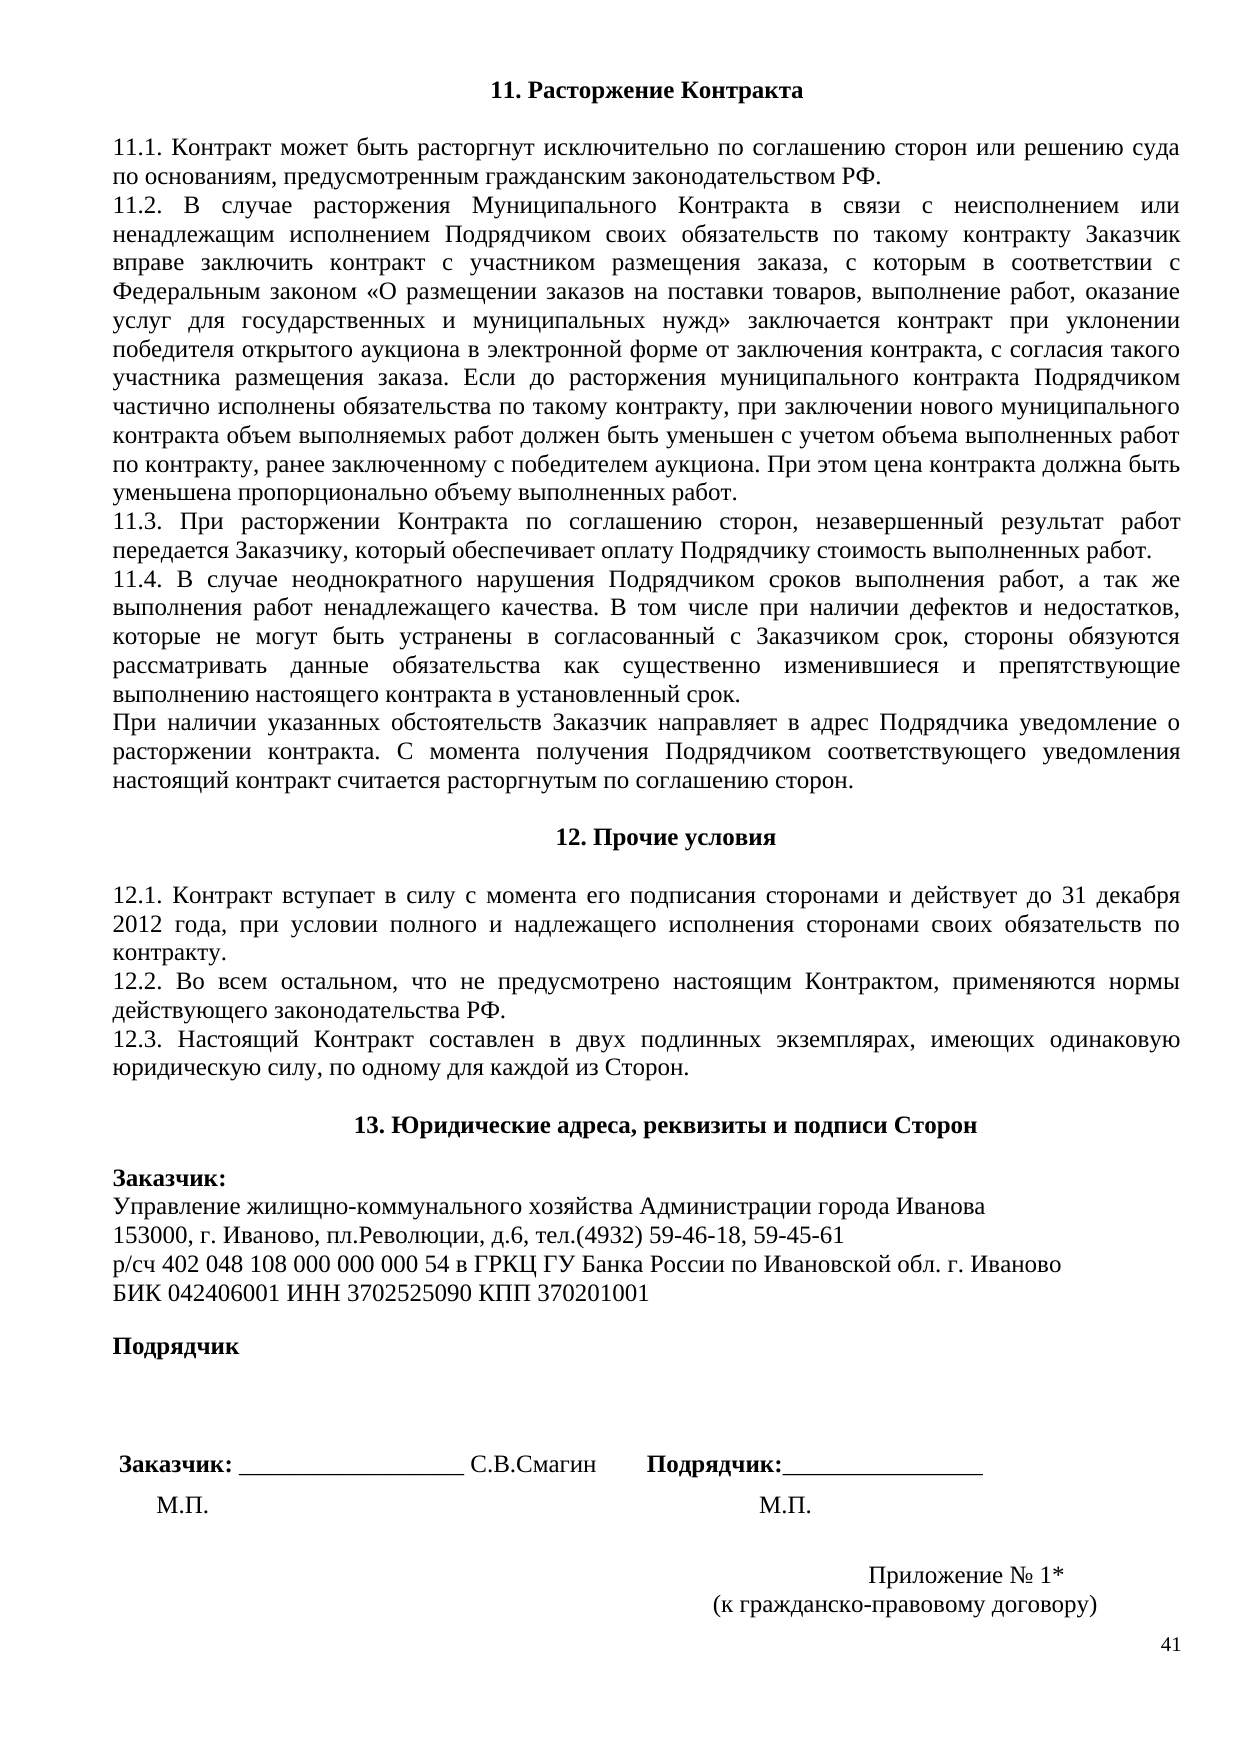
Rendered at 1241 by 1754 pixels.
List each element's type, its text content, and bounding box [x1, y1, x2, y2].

text 11.2. В случае расторжения Муниципального Контракта в связи с неисполнением или ненадлежащим исполнением Подрядчиком своих обязательств по такому контракту Заказчик вправе заключить контракт с участником размещения заказа, с которым в соответствии с Федеральным законом «О размещении заказов на поставки товаров, выполнение работ, оказание услуг для государственных и муниципальных нужд» заключается контракт при уклонении победителя открытого аукциона в электронной форме от заключения контракта, с согласия такого участника размещения заказа. Если до расторжения муниципального контракта Подрядчиком частично исполнены обязательства по такому контракту, при заключении нового муниципального контракта объем выполняемых работ должен быть уменьшен с учетом объема выполненных работ по контракту, ранее заключенному с победителем аукциона. При этом цена контракта должна быть уменьшена пропорционально объему выполненных работ. [112, 190, 1181, 506]
text 12.1. Контракт вступает в силу с момента его подписания сторонами и действует до 31 декабря 2012 года, при условии полного и надлежащего исполнения сторонами своих обязательств по контракту. [112, 880, 1181, 966]
text (к гражданско-правовому договору) [555, 1589, 1181, 1618]
text р/сч 402 048 108 000 000 000 54 в ГРКЦ ГУ Банка России по Ивановской обл. г. Иваново [112, 1249, 1181, 1278]
text При наличии указанных обстоятельств Заказчик направляет в адрес Подрядчика уведомление о расторжении контракта. С момента получения Подрядчиком соответствующего уведомления настоящий контракт считается расторгнутым по соглашению сторон. [112, 707, 1181, 794]
text 11.4. В случае неоднократного нарушения Подрядчиком сроков выполнения работ, а так же выполнения работ ненадлежащего качества. В том числе при наличии дефектов и недостатков, которые не могут быть устранены в согласованный с Заказчиком срок, стороны обязуются рассматривать данные обязательства как существенно изменившиеся и препятствующие выполнению настоящего контракта в установленный срок. [112, 564, 1181, 707]
text БИК 042406001 ИНН 3702525090 КПП 370201001 [112, 1278, 1181, 1306]
text Приложение № 1* [702, 1560, 1181, 1589]
subtitle Подрядчик [112, 1331, 1181, 1360]
text Заказчик: __________________ С.В.Смагин Подрядчик:________________ [112, 1449, 1181, 1478]
text М.П. М.П. [112, 1490, 1181, 1519]
text 12.2. Во всем остальном, что не предусмотрено настоящим Контрактом, применяются нормы действующего законодательства РФ. [112, 966, 1181, 1024]
text 11.1. Контракт может быть расторгнут исключительно по соглашению сторон или решению суда по основаниям, предусмотренным гражданским законодательством РФ. [112, 132, 1181, 190]
text Управление жилищно-коммунального хозяйства Администрации города Иванова [112, 1191, 1181, 1220]
text 12. Прочие условия [150, 822, 1181, 851]
text Заказчик: [112, 1163, 1181, 1191]
text 13. Юридические адреса, реквизиты и подписи Сторон [150, 1110, 1181, 1139]
text 12.3. Настоящий Контракт составлен в двух подлинных экземплярах, имеющих одинаковую юридическую силу, по одному для каждой из Сторон. [112, 1024, 1181, 1081]
text 153000, г. Иваново, пл.Революции, д.6, тел.(4932) 59-46-18, 59-45-61 [112, 1220, 1181, 1249]
text 11.3. При расторжении Контракта по соглашению сторон, незавершенный результат работ передается Заказчику, который обеспечивает оплату Подрядчику стоимость выполненных работ. [112, 506, 1181, 564]
text 11. Расторжение Контракта [112, 75, 1181, 104]
